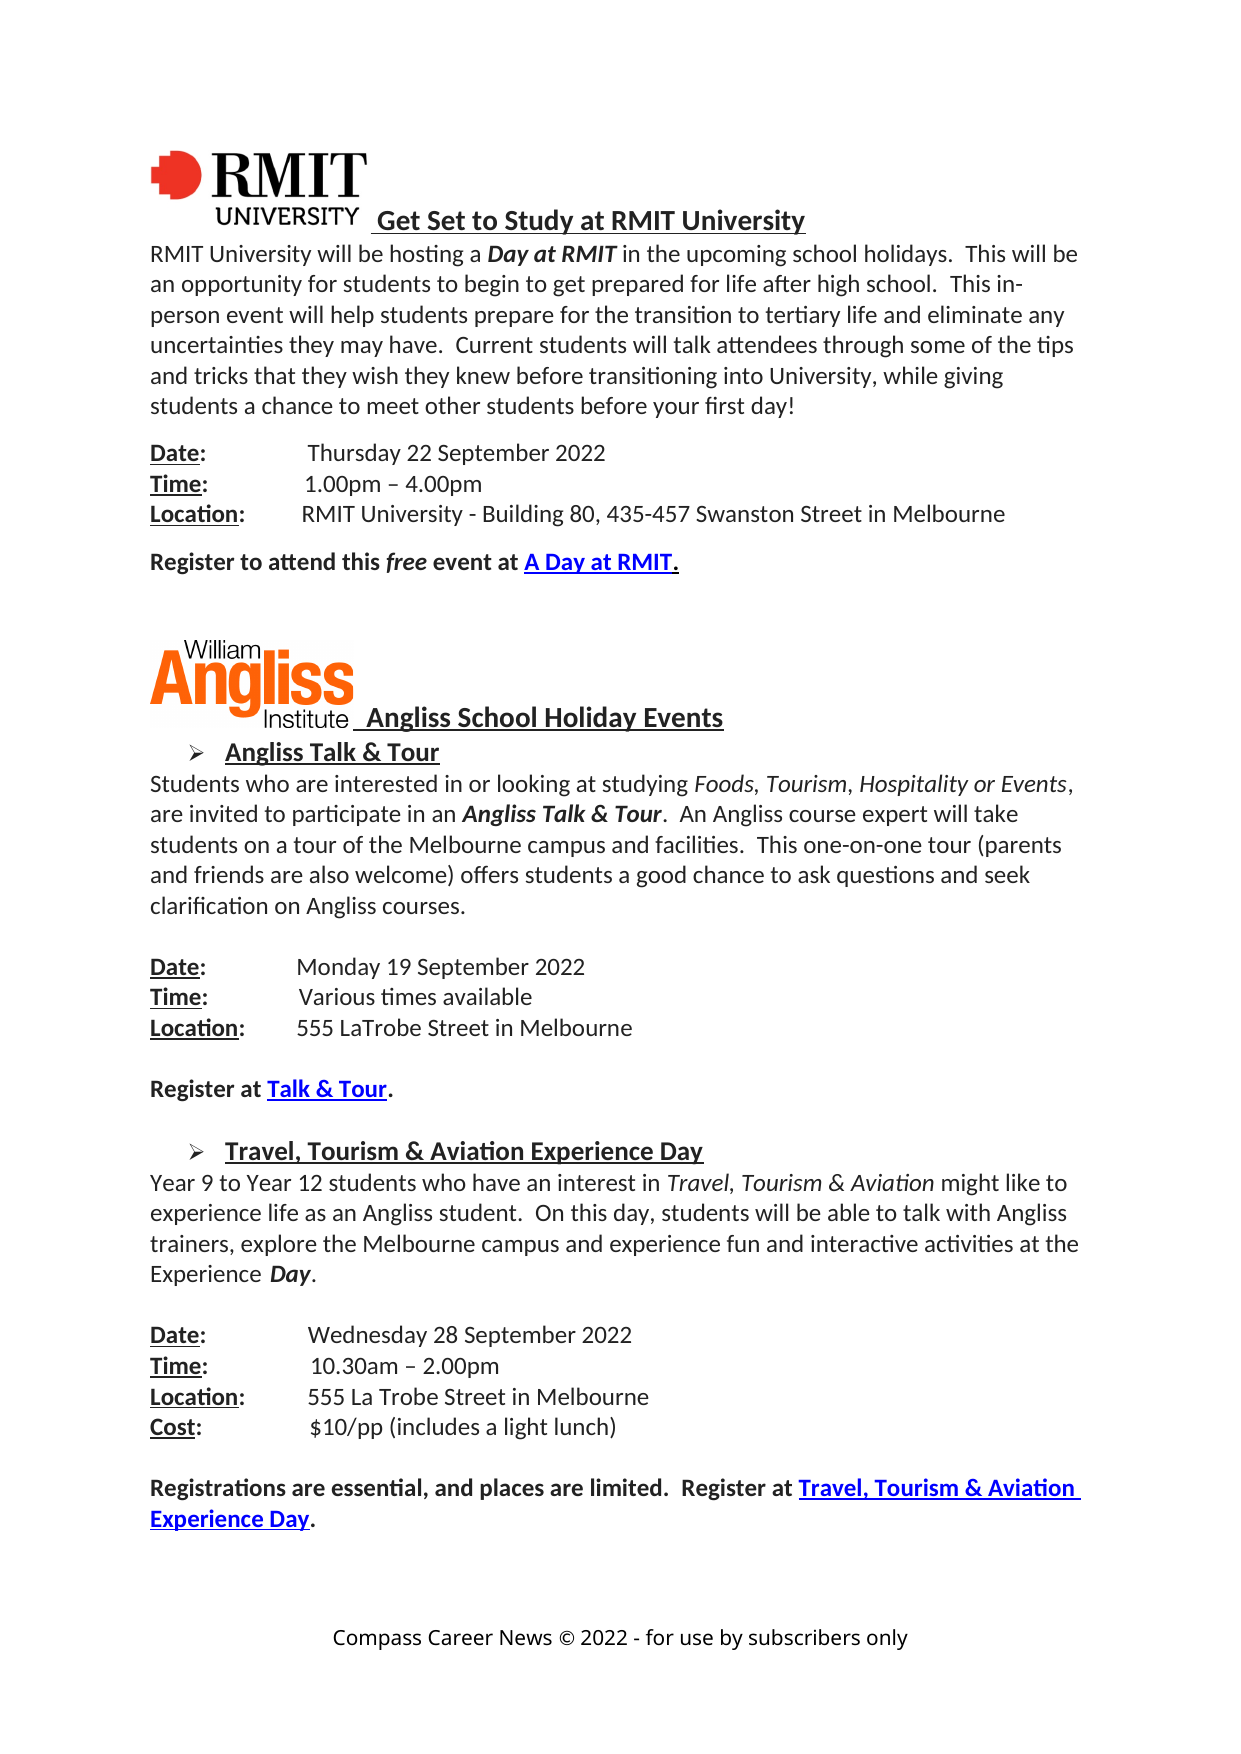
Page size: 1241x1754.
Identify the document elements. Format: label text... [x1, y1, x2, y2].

list Travel, Tourism & Aviation Experience Day [187, 1134, 1090, 1167]
text Year 9 to Year 12 students who have an interest in Travel, Tourism & Aviation might like to experience life as an Angliss student. On this day, students will be able to talk with Angliss trainers, explore the Melbourne campus and experience fun and interactive activities at the Experience Day. [150, 1167, 1090, 1289]
text Date: Thursday 22 September 2022 Time: 1.00pm – 4.00pm Location: RMIT University - Building 80, 435-457 Swanston Street in Melbourne [150, 438, 1090, 529]
text Register at Talk & Tour. [150, 1042, 1090, 1103]
text Register to attend this free event at A Day at RMIT. [150, 546, 1090, 576]
text Date: Wednesday 28 September 2022 Time: 10.30am – 2.00pm Location: 555 La Trobe Street in Melbourne [150, 1320, 1090, 1411]
text Registrations are essential, and places are limited. Register at Travel, Tourism & Aviation Experience Day. [150, 1442, 1090, 1533]
text Get Set to Study at RMIT University RMIT University will be hosting a Day at RMIT in the upcoming school holidays. This will be an opportunity for students to begin to get prepared for life after high school. This in-person event will help students prepare for the transition to tertiary life and eliminate any uncertainties they may have. Current students will talk attendees through some of the tips and tricks that they wish they knew before transitioning into University, while giving students a chance to meet other students before your first day! [150, 150, 1090, 421]
text Cost: $10/pp (includes a light lunch) [150, 1411, 1090, 1442]
text Date: Monday 19 September 2022 [150, 951, 1090, 981]
text Angliss School Holiday Events [150, 640, 1090, 735]
picture [150, 640, 354, 728]
text Location: 555 LaTrobe Street in Melbourne [150, 1012, 1090, 1042]
list Angliss Talk & Tour [187, 735, 1090, 768]
text Students who are interested in or looking at studying Foods, Tourism, Hospitality or Events, are invited to participate in an Angliss Talk & Tour. An Angliss course expert will take students on a tour of the Melbourne campus and facilities. This one-on-one tour (parents and friends are also welcome) offers students a good chance to ask questions and seek clarification on Angliss courses. [150, 768, 1090, 920]
text Time: Various times available [150, 981, 1090, 1012]
picture [150, 150, 371, 231]
